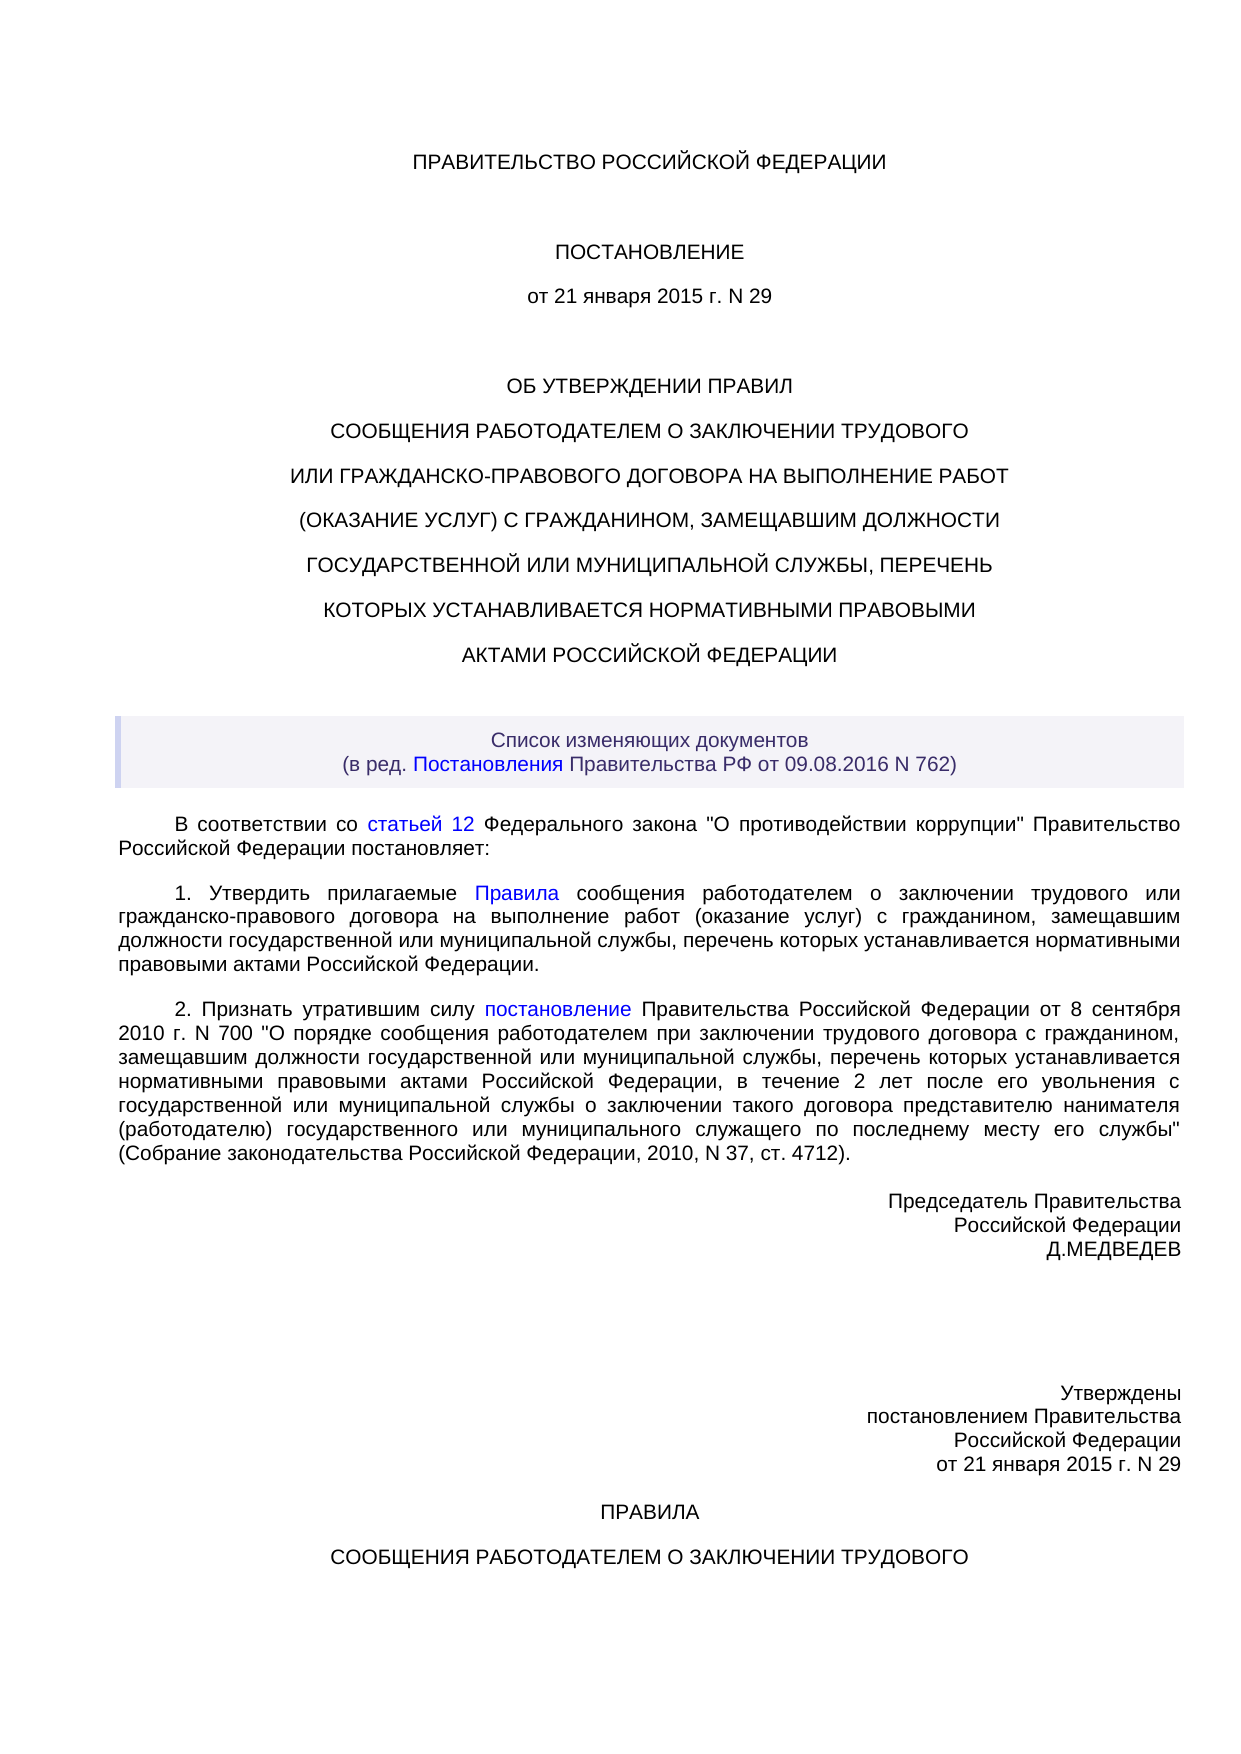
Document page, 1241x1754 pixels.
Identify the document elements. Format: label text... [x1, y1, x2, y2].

text 2. Признать утратившим силу постановление Правительства Российской Федерации от 8 сентября 2010 г. N 700 "О порядке сообщения работодателем при заключении трудового договора с гражданином, замещавшим должности государственной или муниципальной службы, перечень которых устанавливается нормативными правовыми актами Российской Федерации, в течение 2 лет после его увольнения с государственной или муниципальной службы о заключении такого договора представителю нанимателя (работодателю) государственного или муниципального служащего по последнему месту его службы" (Собрание законодательства Российской Федерации, 2010, N 37, ст. 4712). [118, 997, 1181, 1165]
text (ОКАЗАНИЕ УСЛУГ) С ГРАЖДАНИНОМ, ЗАМЕЩАВШИМ ДОЛЖНОСТИ [118, 508, 1181, 532]
text КОТОРЫХ УСТАНАВЛИВАЕТСЯ НОРМАТИВНЫМИ ПРАВОВЫМИ [118, 598, 1181, 622]
text ПРАВИТЕЛЬСТВО РОССИЙСКОЙ ФЕДЕРАЦИИ [118, 150, 1181, 174]
text Д.МЕДВЕДЕВ [118, 1237, 1181, 1261]
text Утверждены [118, 1380, 1181, 1404]
text ПОСТАНОВЛЕНИЕ [118, 239, 1181, 263]
text от 21 января 2015 г. N 29 [118, 1452, 1181, 1476]
text ИЛИ ГРАЖДАНСКО-ПРАВОВОГО ДОГОВОРА НА ВЫПОЛНЕНИЕ РАБОТ [118, 463, 1181, 487]
text В соответствии со статьей 12 Федерального закона "О противодействии коррупции" Правительство Российской Федерации постановляет: [118, 812, 1181, 859]
text ПРАВИЛА [118, 1500, 1181, 1524]
text СООБЩЕНИЯ РАБОТОДАТЕЛЕМ О ЗАКЛЮЧЕНИИ ТРУДОВОГО [118, 419, 1181, 443]
text от 21 января 2015 г. N 29 [118, 284, 1181, 308]
text постановлением Правительства [118, 1404, 1181, 1428]
text СООБЩЕНИЯ РАБОТОДАТЕЛЕМ О ЗАКЛЮЧЕНИИ ТРУДОВОГО [118, 1545, 1181, 1569]
text Российской Федерации [118, 1213, 1181, 1237]
table_header Список изменяющих документов (в ред. Постановления Правительства РФ от 09.08.2016 N 762) [121, 716, 1178, 788]
text Председатель Правительства [118, 1189, 1181, 1213]
text ОБ УТВЕРЖДЕНИИ ПРАВИЛ [118, 374, 1181, 398]
text 1. Утвердить прилагаемые Правила сообщения работодателем о заключении трудового или гражданско-правового договора на выполнение работ (оказание услуг) с гражданином, замещавшим должности государственной или муниципальной службы, перечень которых устанавливается нормативными правовыми актами Российской Федерации. [118, 880, 1181, 976]
text АКТАМИ РОССИЙСКОЙ ФЕДЕРАЦИИ [118, 643, 1181, 667]
text Российской Федерации [118, 1428, 1181, 1452]
text ГОСУДАРСТВЕННОЙ ИЛИ МУНИЦИПАЛЬНОЙ СЛУЖБЫ, ПЕРЕЧЕНЬ [118, 553, 1181, 577]
